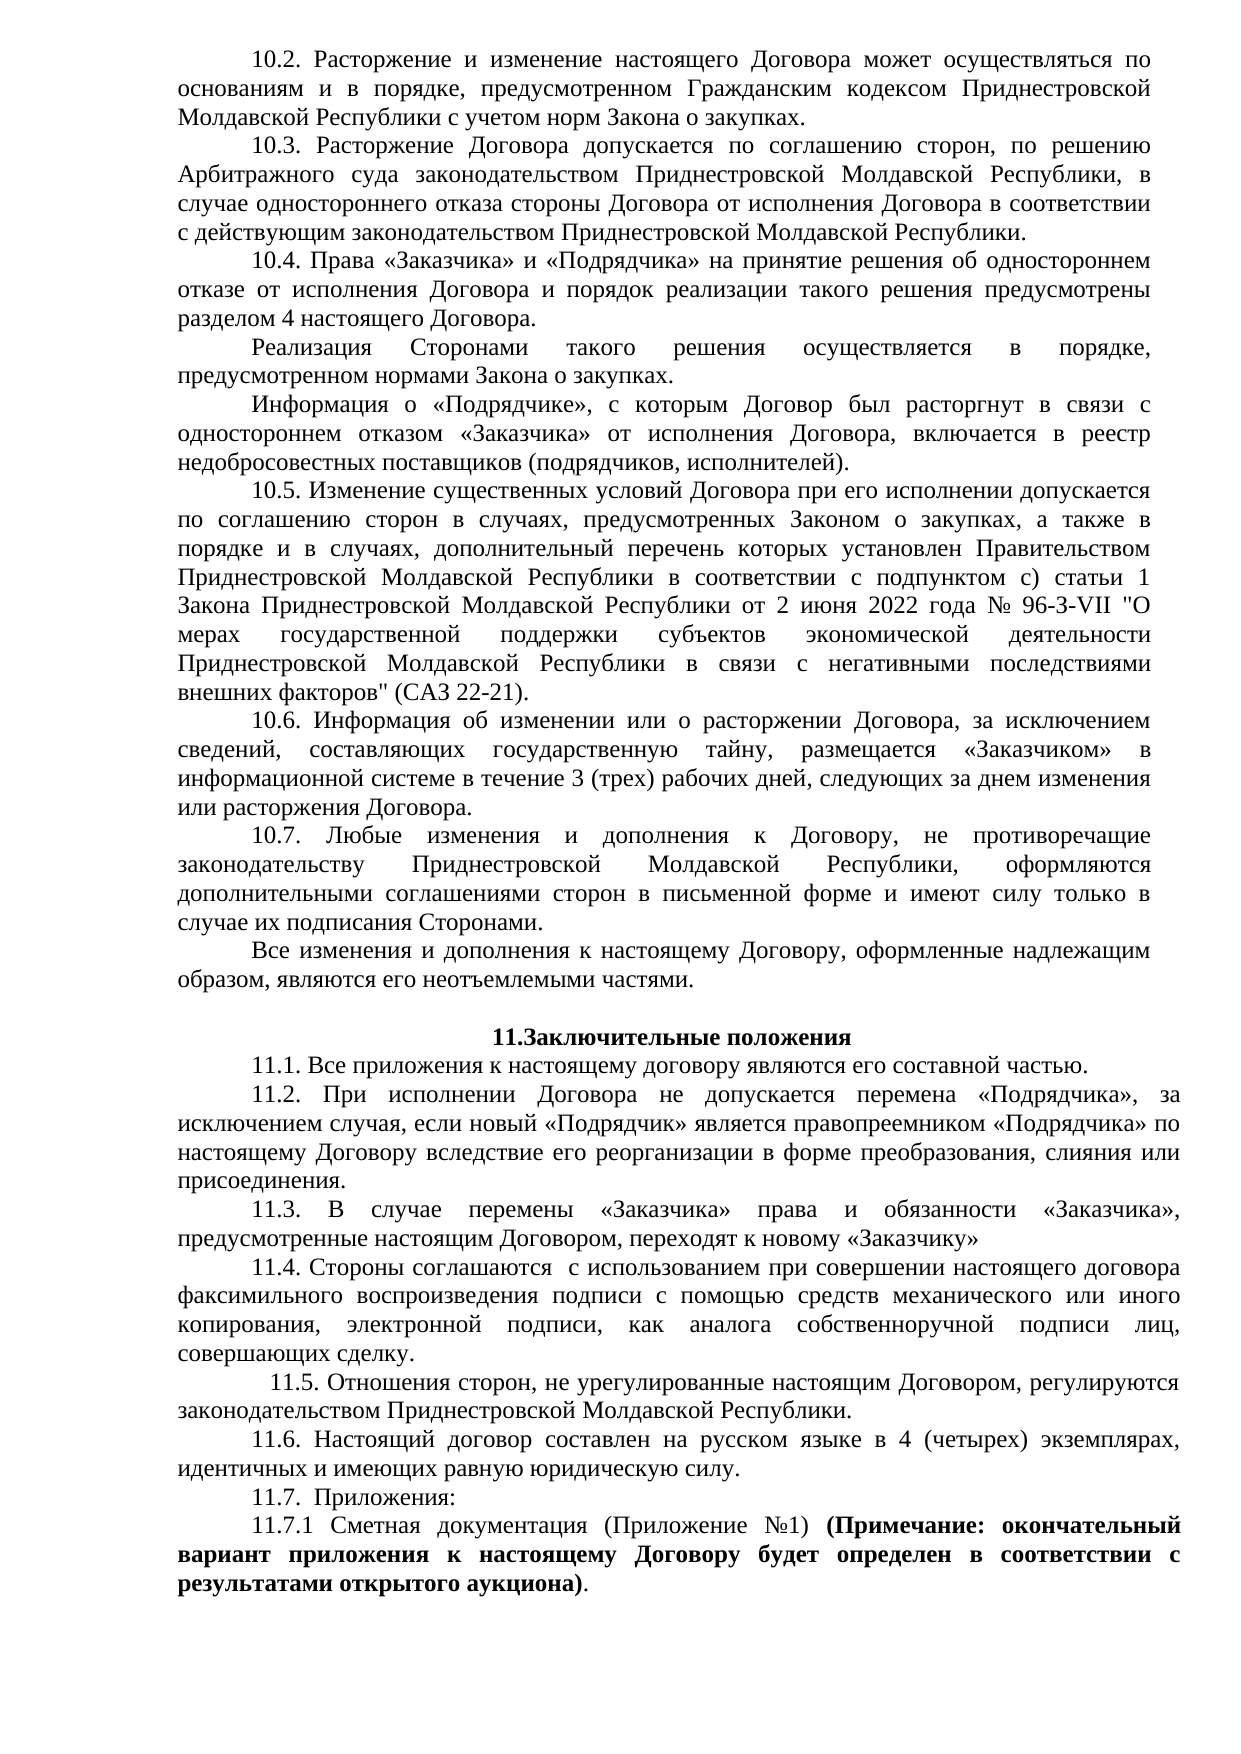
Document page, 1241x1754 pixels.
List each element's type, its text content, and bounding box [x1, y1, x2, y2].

text 10.6. Информация об изменении или о расторжении Договора, за исключением сведений, составляющих государственную тайну, размещается «Заказчиком» в информационной системе в течение 3 (трех) рабочих дней, следующих за днем изменения или расторжения Договора. [177, 706, 1152, 821]
text 11.5. Отношения сторон, не урегулированные настоящим Договором, регулируются законодательством Приднестровской Молдавской Республики. [177, 1367, 1181, 1424]
text 11.2. При исполнении Договора не допускается перемена «Подрядчика», за исключением случая, если новый «Подрядчик» является правопреемником «Подрядчика» по настоящему Договору вследствие его реорганизации в форме преобразования, слияния или присоединения. [177, 1079, 1181, 1194]
text 10.3. Расторжение Договора допускается по соглашению сторон, по решению Арбитражного суда законодательством Приднестровской Молдавской Республики, в случае одностороннего отказа стороны Договора от исполнения Договора в соответствии с действующим законодательством Приднестровской Молдавской Республики. [177, 131, 1152, 246]
text 11.4. Стороны соглашаются с использованием при совершении настоящего договора факсимильного воспроизведения подписи с помощью средств механического или иного копирования, электронной подписи, как аналога собственноручной подписи лиц, совершающих сделку. [177, 1252, 1181, 1367]
text 11.7. Приложения: [177, 1482, 1181, 1511]
text Все изменения и дополнения к настоящему Договору, оформленные надлежащим образом, являются его неотъемлемыми частями. [177, 936, 1152, 993]
text 10.4. Права «Заказчика» и «Подрядчика» на принятие решения об одностороннем отказе от исполнения Договора и порядок реализации такого решения предусмотрены разделом 4 настоящего Договора. [177, 246, 1152, 332]
text 10.7. Любые изменения и дополнения к Договору, не противоречащие законодательству Приднестровской Молдавской Республики, оформляются дополнительными соглашениями сторон в письменной форме и имеют силу только в случае их подписания Сторонами. [177, 821, 1152, 936]
text 11.1. Все приложения к настоящему договору являются его составной частью. [177, 1051, 1181, 1079]
text 11.7.1 Сметная документация (Приложение №1) (Примечание: окончательный вариант приложения к настоящему Договору будет определен в соответствии с результатами открытого аукциона). [177, 1511, 1181, 1597]
text 11.3. В случае перемены «Заказчика» права и обязанности «Заказчика», предусмотренные настоящим Договором, переходят к новому «Заказчику» [177, 1194, 1181, 1252]
text 11.6. Настоящий договор составлен на русском языке в 4 (четырех) экземплярах, идентичных и имеющих равную юридическую силу. [177, 1424, 1181, 1482]
text 10.5. Изменение существенных условий Договора при его исполнении допускается по соглашению сторон в случаях, предусмотренных Законом о закупках, а также в порядке и в случаях, дополнительный перечень которых установлен Правительством Приднестровской Молдавской Республики в соответствии с подпунктом с) статьи 1 Закона Приднестровской Молдавской Республики от 2 июня 2022 года № 96-З-VII "О мерах государственной поддержки субъектов экономической деятельности Приднестровской Молдавской Республики в связи с негативными последствиями внешних факторов" (САЗ 22-21). [177, 476, 1152, 706]
text 11.Заключительные положения [162, 1022, 1181, 1051]
text Реализация Сторонами такого решения осуществляется в порядке, предусмотренном нормами Закона о закупках. [177, 332, 1152, 389]
text 10.2. Расторжение и изменение настоящего Договора может осуществляться по основаниям и в порядке, предусмотренном Гражданским кодексом Приднестровской Молдавской Республики с учетом норм Закона о закупках. [177, 44, 1152, 131]
text Информация о «Подрядчике», с которым Договор был расторгнут в связи с одностороннем отказом «Заказчика» от исполнения Договора, включается в реестр недобросовестных поставщиков (подрядчиков, исполнителей). [177, 389, 1152, 476]
